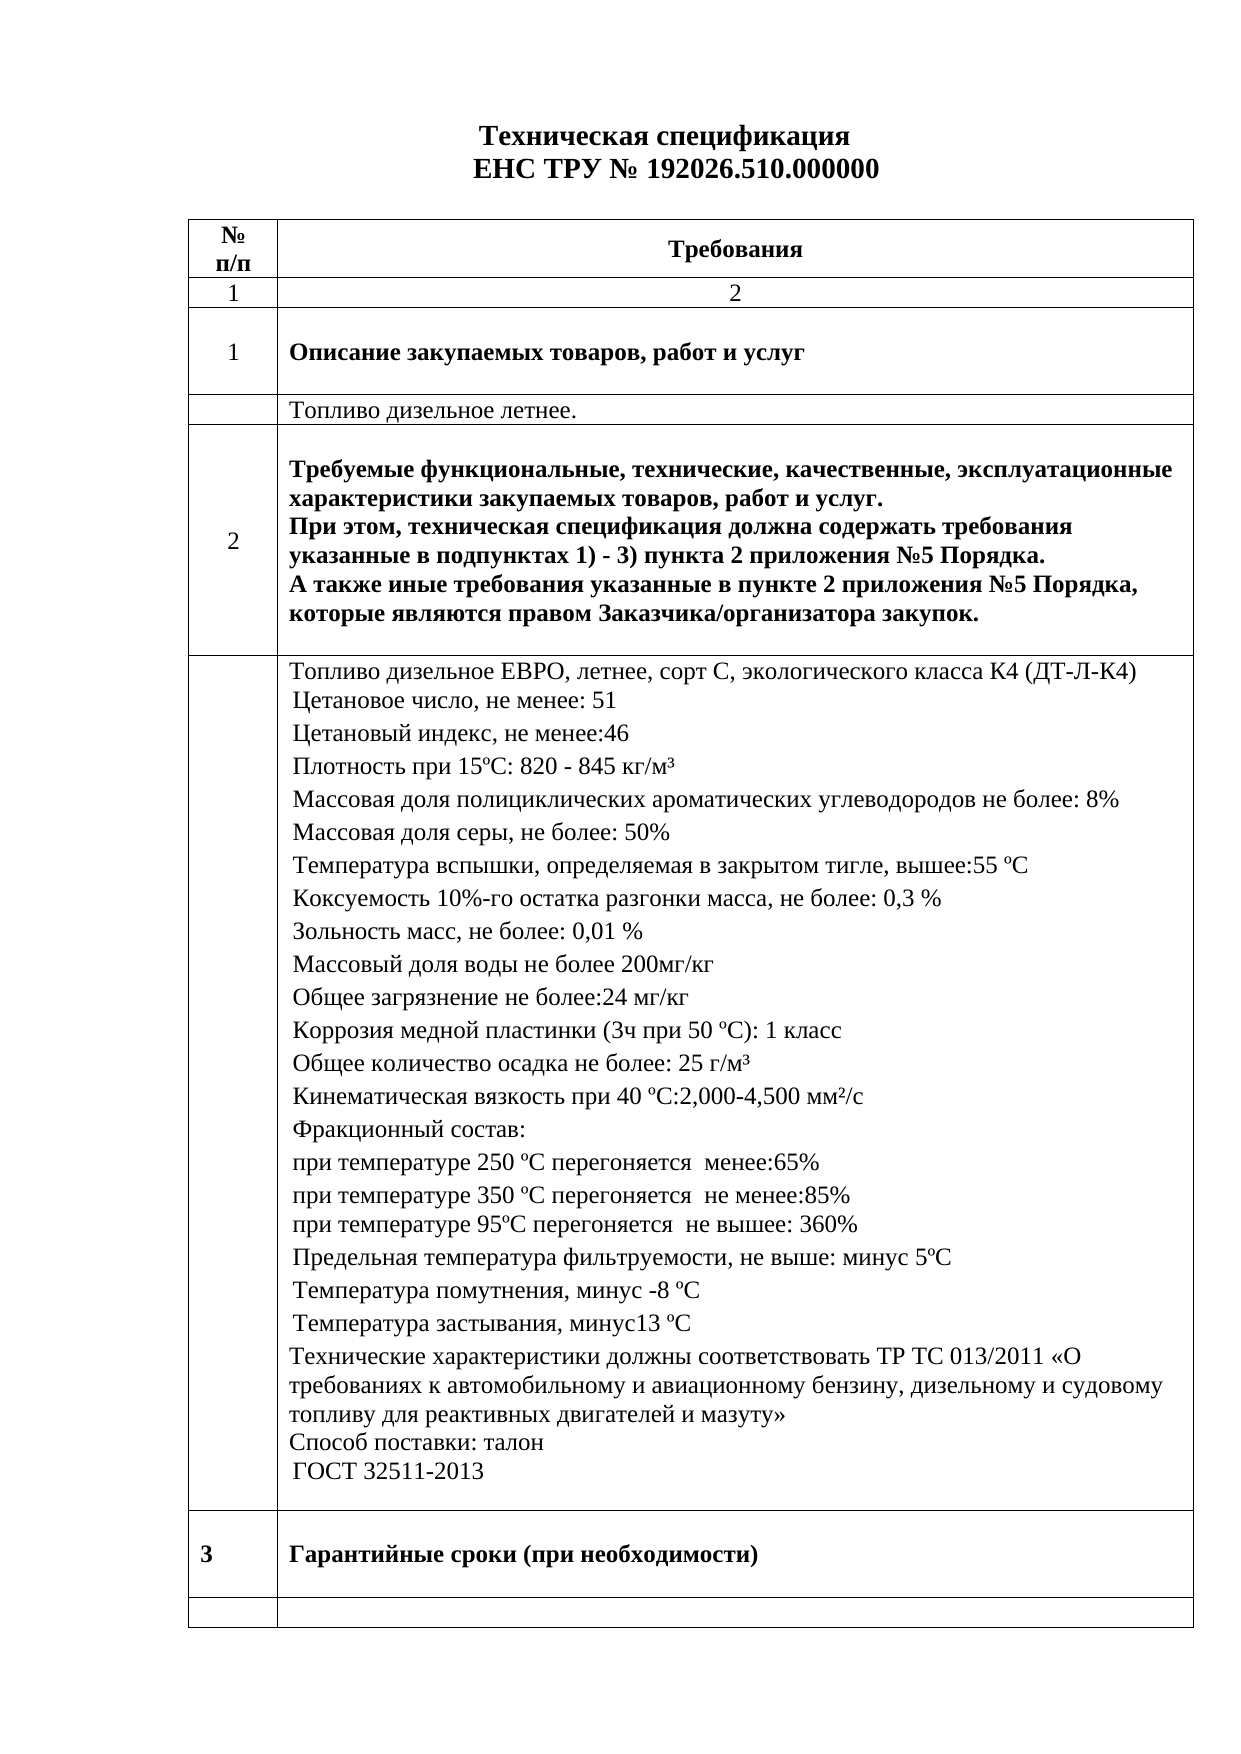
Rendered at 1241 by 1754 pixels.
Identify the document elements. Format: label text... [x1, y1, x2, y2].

table_header № п/п [189, 220, 277, 277]
table_cell Требуемые функциональные, технические, качественные, эксплуатационные характеристики закупаемых товаров, работ и услуг. При этом, техническая спецификация должна содержать требования указанные в подпунктах 1) - 3) пункта 2 приложения №5 Порядка. А также иные требования указанные в пункте 2 приложения №5 Порядка, которые являются правом Заказчика/организатора закупок. [278, 425, 1193, 655]
table_header Требования [278, 220, 1193, 277]
table_cell 2 [189, 425, 277, 655]
table_cell 1 [189, 308, 277, 394]
table_cell Топливо дизельное летнее. [278, 395, 1193, 424]
table_cell [189, 656, 277, 1509]
text ЕНС ТРУ № 192026.510.000000 [177, 152, 1152, 185]
table_cell Гарантийные сроки (при необходимости) [278, 1511, 1193, 1597]
table_cell 2 [278, 278, 1193, 307]
text Техническая спецификация [177, 118, 1152, 152]
table_cell 1 [189, 278, 277, 307]
table_cell Описание закупаемых товаров, работ и услуг [278, 308, 1193, 394]
table_cell [189, 395, 277, 424]
table_cell [189, 1598, 277, 1627]
table_cell Топливо дизельное ЕВРО, летнее, сорт С, экологического класса К4 (ДТ-Л-К4) Цетановое число, не менее: 51 Цетановый индекс, не менее:46 Плотность при 15ºС: 820 - 845 кг/м³ Массовая доля полициклических ароматических углеводородов не более: 8% Массовая доля серы, не более: 50% Температура вспышки, определяемая в закрытом тигле, вышее:55 ºС Коксуемость 10%-го остатка разгонки масса, не более: 0,3 % Зольность масс, не более: 0,01 % Массовый доля воды не более 200мг/кг Общее загрязнение не более:24 мг/кг Коррозия медной пластинки (3ч при 50 ºС): 1 класс Общее количество осадка не более: 25 г/м³ Кинематическая вязкость при 40 ºС:2,000-4,500 мм²/с Фракционный состав: при температуре 250 ºС перегоняется менее:65% при температуре 350 ºС перегоняется не менее:85% при температуре 95ºС перегоняется не вышее: 360% Предельная температура фильтруемости, не выше: минус 5ºС Температура помутнения, минус -8 ºС Температура застывания, минус13 ºС Технические характеристики должны соответствовать ТР ТС 013/2011 «О требованиях к автомобильному и авиационному бензину, дизельному и судовому топливу для реактивных двигателей и мазуту» Способ поставки: талон ГОСТ 32511-2013 [278, 656, 1193, 1509]
table_cell [278, 1598, 1193, 1627]
table_cell 3 [189, 1511, 277, 1597]
